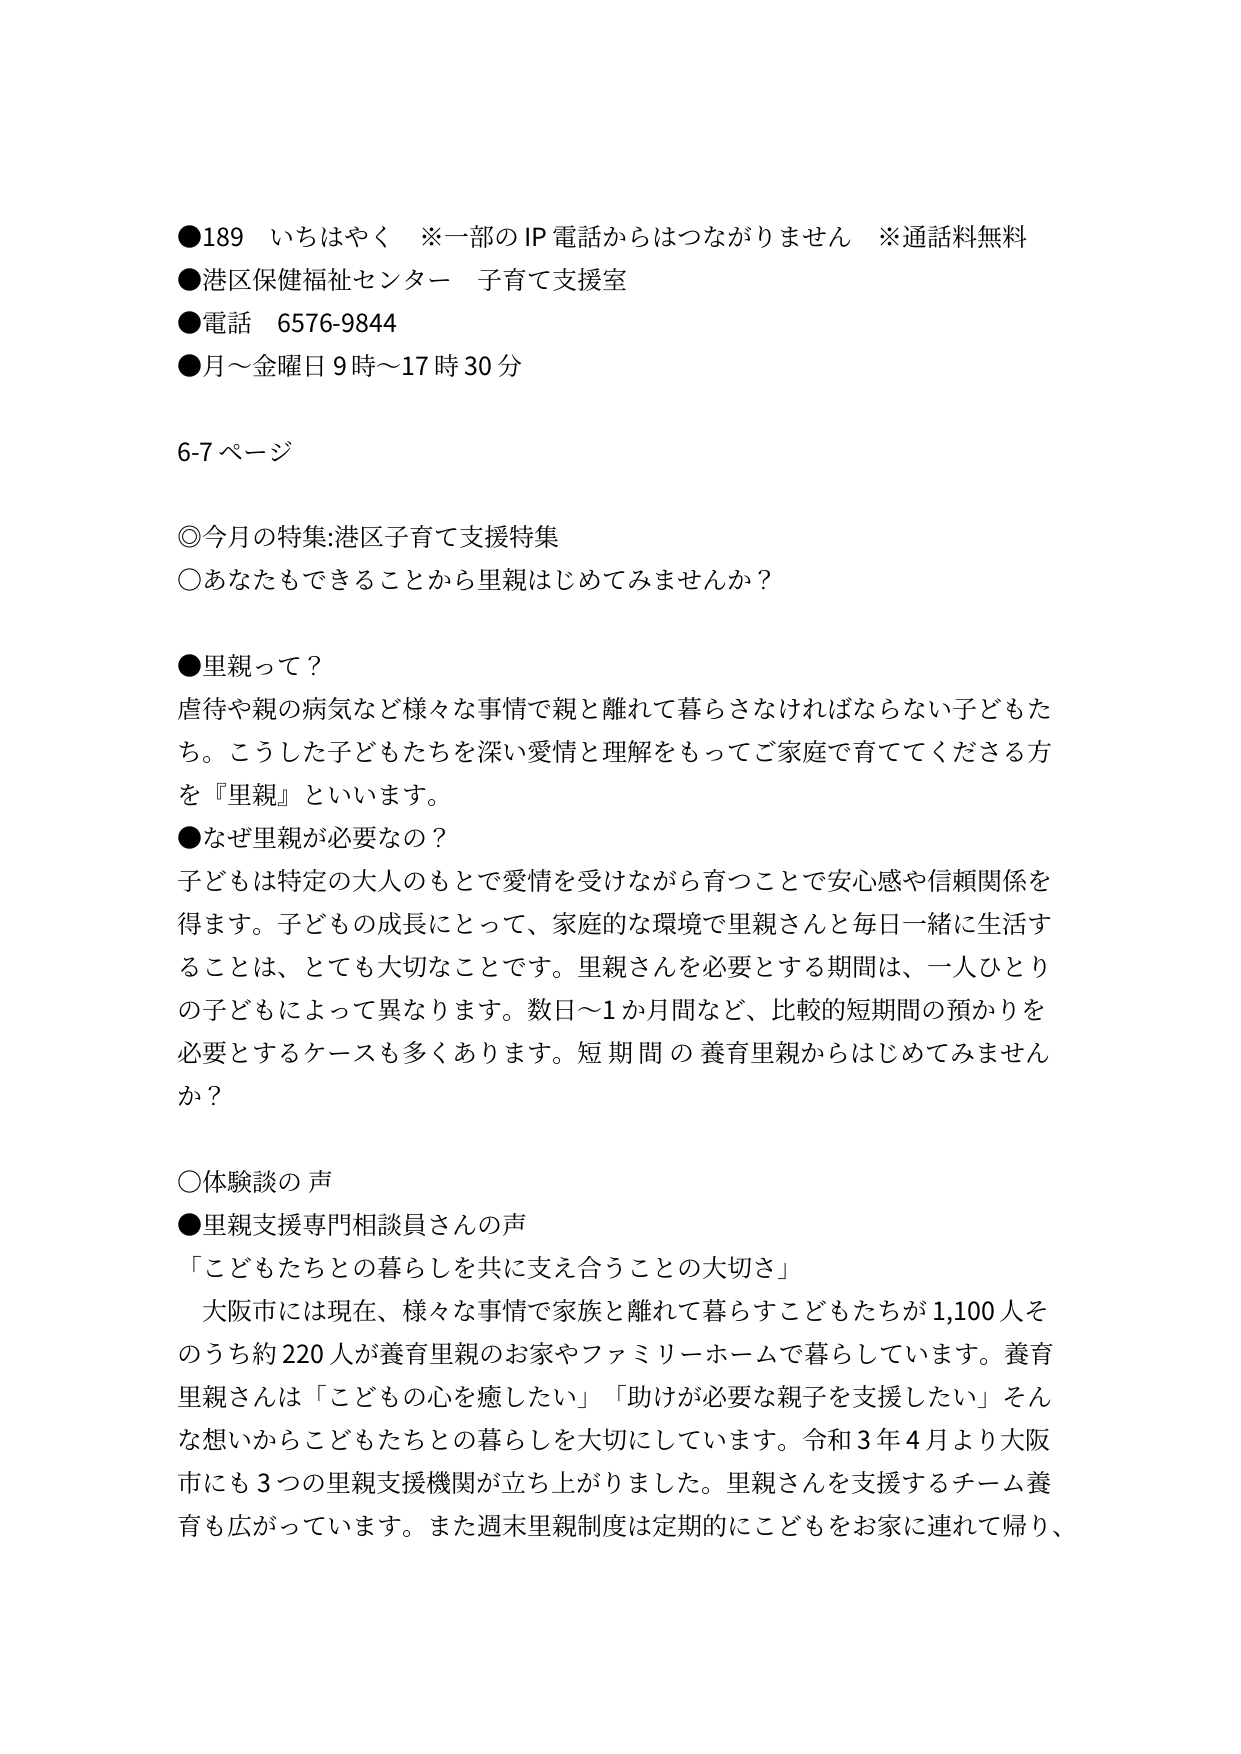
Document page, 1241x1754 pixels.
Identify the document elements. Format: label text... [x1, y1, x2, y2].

text ●なぜ里親が必要なの？ [177, 818, 1063, 855]
text 〇体験談の 声 [177, 1162, 1063, 1199]
text ◎今月の特集:港区子育て支援特集 [177, 517, 1063, 555]
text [177, 1291, 1063, 1544]
text ●189 いちはやく ※一部のIP電話からはつながりません ※通話料無料 [177, 217, 1063, 254]
text 6-7ページ [177, 431, 1063, 469]
text ●月～金曜日 9時～17時30分 [177, 346, 1063, 383]
text ●里親って？ [177, 646, 1063, 683]
text 虐待や親の病気など様々な事情で親と離れて暮らさなければならない子どもたち。こうした子どもたちを深い愛情と理解をもってご家庭で育ててくださる方を『里親』といいます。 [177, 689, 1063, 812]
text 〇あなたもできることから里親はじめてみませんか？ [177, 560, 1063, 598]
text 子どもは特定の大人のもとで愛情を受けながら育つことで安心感や信頼関係を得ます。子どもの成長にとって、家庭的な環境で里親さんと毎日一緒に生活することは、とても大切なことです。里親さんを必要とする期間は、一人ひとりの子どもによって異なります。数日～1か月間など、比較的短期間の預かりを必要とするケースも多くあります。短 期 間 の 養育里親からはじめてみませんか？ [177, 861, 1063, 1114]
text ●電話 6576-9844 [177, 303, 1063, 340]
text ●港区保健福祉センター 子育て支援室 [177, 260, 1063, 297]
text ●里親支援専門相談員さんの声 [177, 1205, 1063, 1242]
text 「こどもたちとの暮らしを共に支え合うことの大切さ」 [177, 1248, 1063, 1285]
